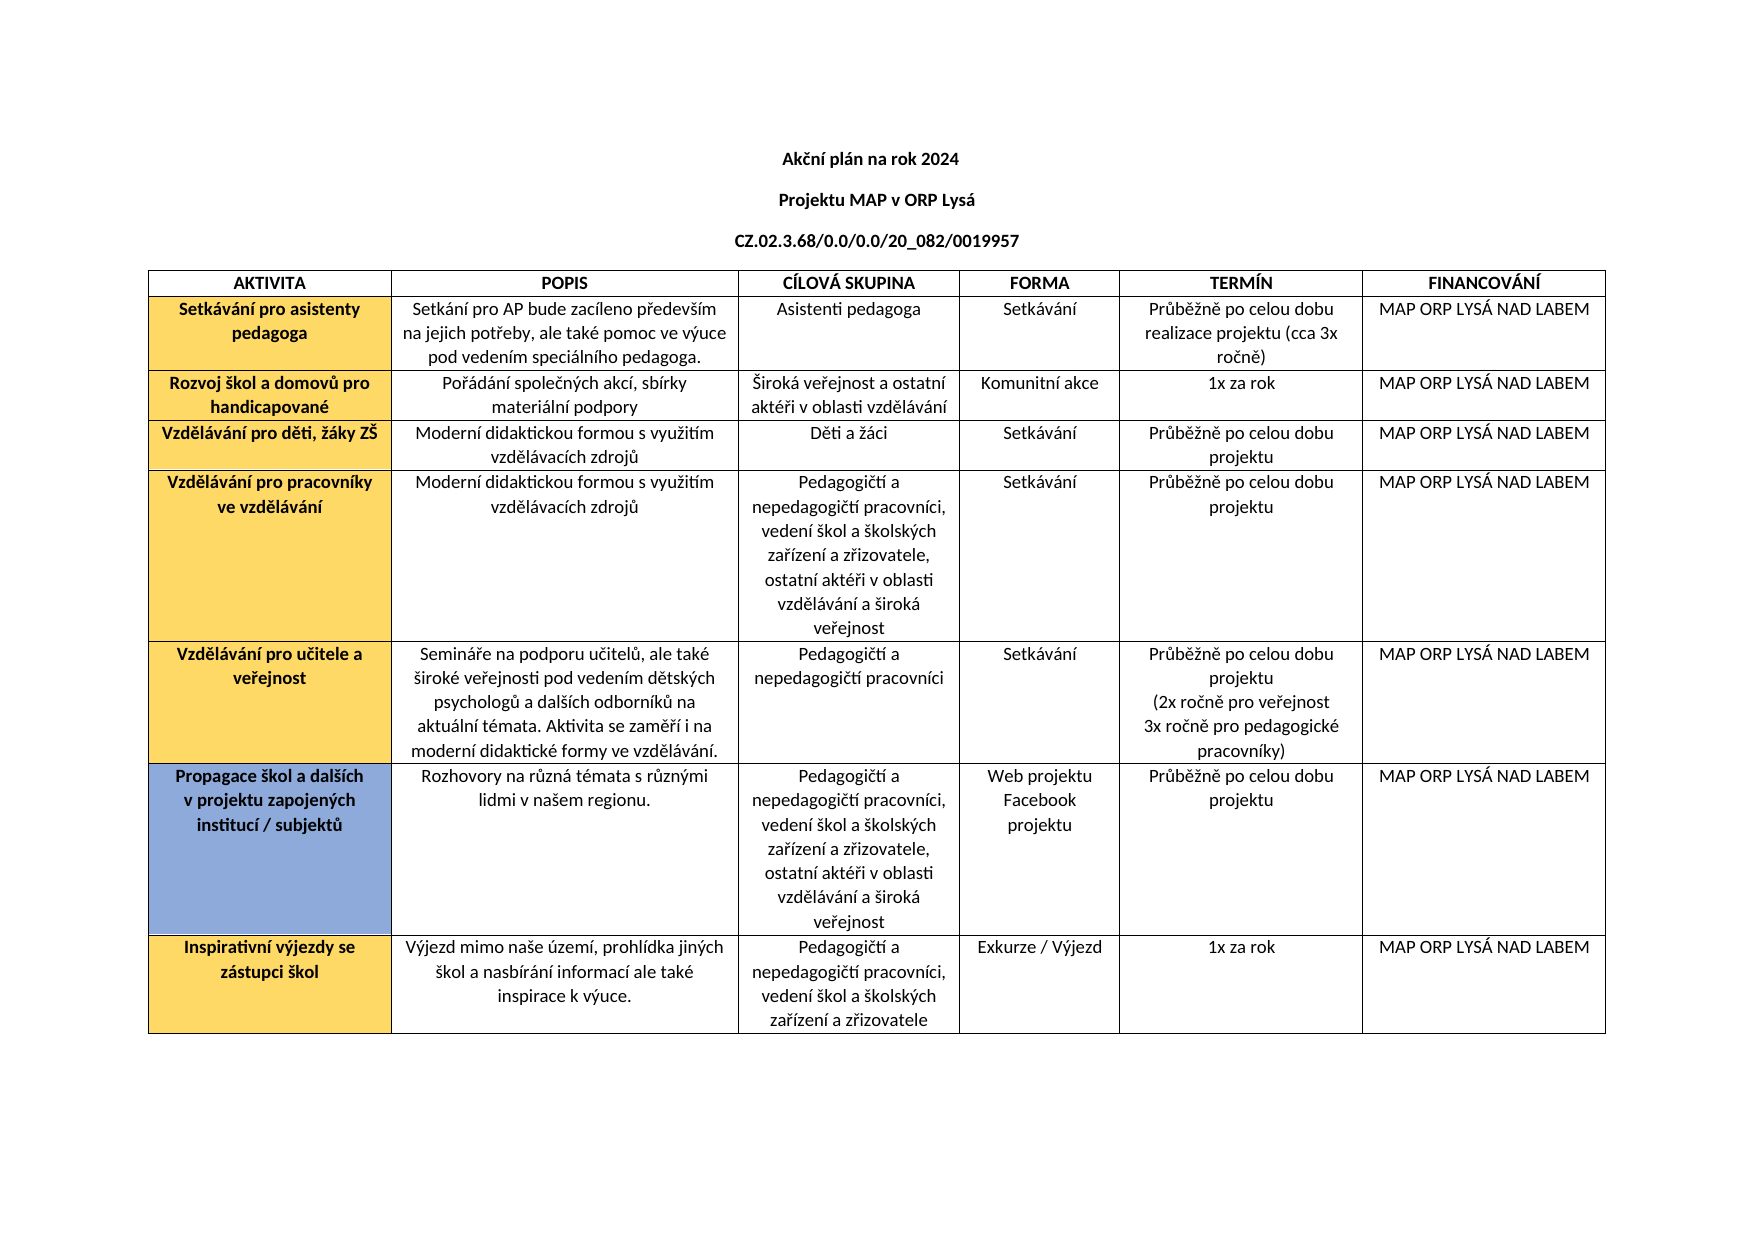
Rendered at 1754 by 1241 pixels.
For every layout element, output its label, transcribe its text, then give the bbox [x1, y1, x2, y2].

table_cell Web projektu Facebook projektu [960, 764, 1119, 934]
table_cell Průběžně po celou dobu projektu [1120, 471, 1362, 641]
table_cell Pedagogičtí a nepedagogičtí pracovníci [739, 642, 959, 763]
table_cell Výjezd mimo naše území, prohlídka jiných škol a nasbírání informací ale také inspirace k výuce. [392, 936, 738, 1033]
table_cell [739, 936, 959, 1033]
table_cell Propagace škol a dalších v projektu zapojených institucí / subjektů [149, 764, 391, 934]
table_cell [1363, 936, 1605, 1033]
table_cell Moderní didaktickou formou s využitím vzdělávacích zdrojů [392, 421, 738, 469]
table_cell Moderní didaktickou formou s využitím vzdělávacích zdrojů [392, 471, 738, 641]
table_cell Setkávání [960, 642, 1119, 763]
table_cell Průběžně po celou dobu projektu [1120, 421, 1362, 469]
table_cell Setkávání [960, 421, 1119, 469]
table_cell Asistenti pedagoga [739, 297, 959, 370]
table_cell MAP ORP LYSÁ NAD LABEM [1363, 471, 1605, 641]
table_cell Setkávání [960, 471, 1119, 641]
table_cell Setkávání [960, 297, 1119, 370]
table_header POPIS [392, 271, 738, 296]
table_cell MAP ORP LYSÁ NAD LABEM [1363, 642, 1605, 763]
table_cell Průběžně po celou dobu projektu [1120, 764, 1362, 934]
table_cell Vzdělávání pro učitele a veřejnost [149, 642, 391, 763]
table_header CÍLOVÁ SKUPINA [739, 271, 959, 296]
table_cell Průběžně po celou dobu realizace projektu (cca 3x ročně) [1120, 297, 1362, 370]
text CZ.02.3.68/0.0/0.0/20_082/0019957 [148, 229, 1606, 252]
table_cell Rozhovory na různá témata s různými lidmi v našem regionu. [392, 764, 738, 934]
table_header FORMA [960, 271, 1119, 296]
table_cell Exkurze / Výjezd [960, 936, 1119, 1033]
table_cell MAP ORP LYSÁ NAD LABEM [1363, 297, 1605, 370]
table_header AKTIVITA [149, 271, 391, 296]
text Projektu MAP v ORP Lysá [148, 188, 1606, 211]
table_cell Pořádání společných akcí, sbírky materiální podpory [392, 371, 738, 420]
table_cell 1x za rok [1120, 371, 1362, 420]
table_cell MAP ORP LYSÁ NAD LABEM [1363, 421, 1605, 469]
table_cell Setkání pro AP bude zacíleno především na jejich potřeby, ale také pomoc ve výuce pod vedením speciálního pedagoga. [392, 297, 738, 370]
table_cell Rozvoj škol a domovů pro handicapované [149, 371, 391, 420]
table_cell MAP ORP LYSÁ NAD LABEM [1363, 371, 1605, 420]
table_cell Vzdělávání pro děti, žáky ZŠ [149, 421, 391, 469]
table_header TERMÍN [1120, 271, 1362, 296]
table_cell Pedagogičtí a nepedagogičtí pracovníci, vedení škol a školských zařízení a zřizovatele, ostatní aktéři v oblasti vzdělávání a široká veřejnost [739, 764, 959, 934]
table_cell Pedagogičtí a nepedagogičtí pracovníci, vedení škol a školských zařízení a zřizovatele, ostatní aktéři v oblasti vzdělávání a široká veřejnost [739, 471, 959, 641]
text Akční plán na rok 2024 [0, 148, 1606, 171]
table_cell Komunitní akce [960, 371, 1119, 420]
table_cell Široká veřejnost a ostatní aktéři v oblasti vzdělávání [739, 371, 959, 420]
table_cell Setkávání pro asistenty pedagoga [149, 297, 391, 370]
table_cell Průběžně po celou dobu projektu (2x ročně pro veřejnost 3x ročně pro pedagogické pracovníky) [1120, 642, 1362, 763]
table_cell Vzdělávání pro pracovníky ve vzdělávání [149, 471, 391, 641]
table_cell 1x za rok [1120, 936, 1362, 1033]
table_header FINANCOVÁNÍ [1363, 271, 1605, 296]
table_cell Inspirativní výjezdy se zástupci škol [149, 936, 391, 1033]
table_cell Semináře na podporu učitelů, ale také široké veřejnosti pod vedením dětských psychologů a dalších odborníků na aktuální témata. Aktivita se zaměří i na moderní didaktické formy ve vzdělávání. [392, 642, 738, 763]
table_cell Děti a žáci [739, 421, 959, 469]
table_cell MAP ORP LYSÁ NAD LABEM [1363, 764, 1605, 934]
